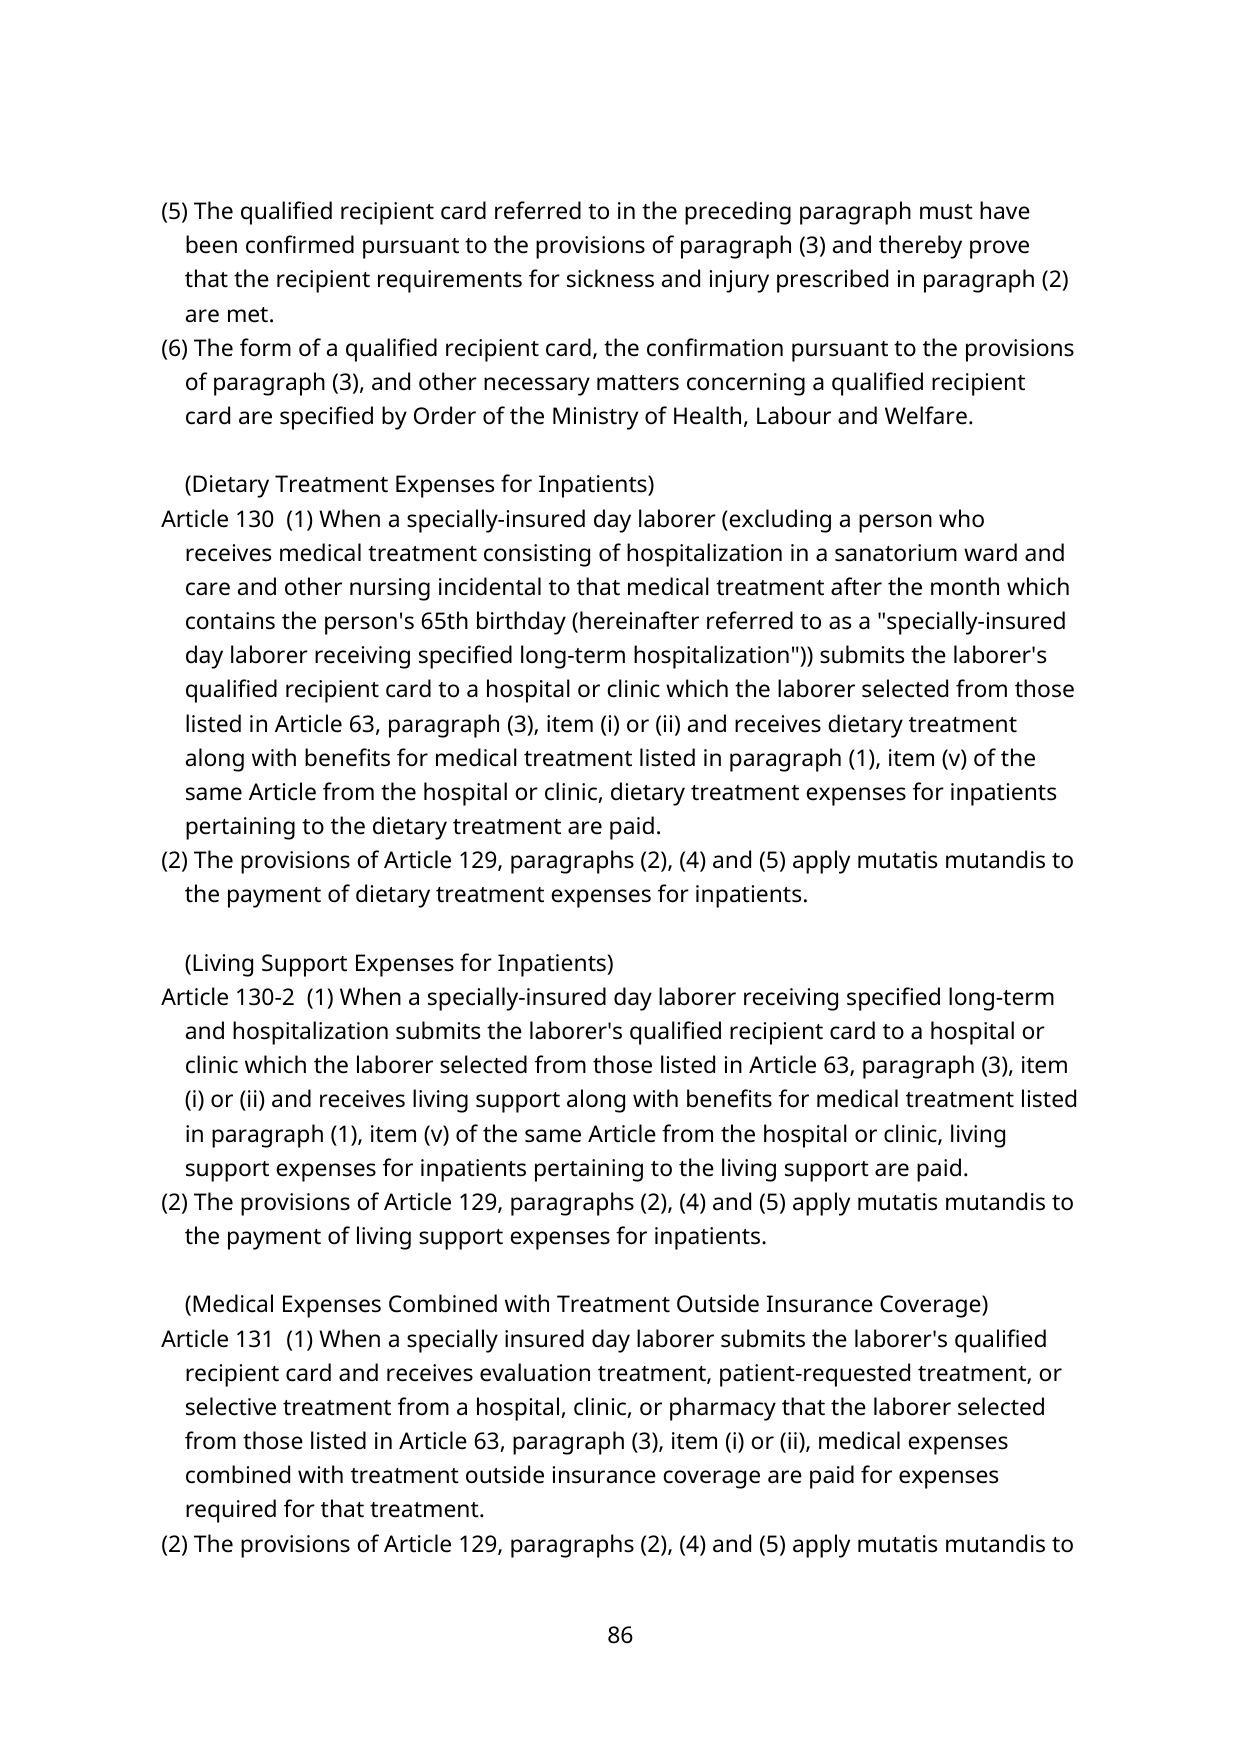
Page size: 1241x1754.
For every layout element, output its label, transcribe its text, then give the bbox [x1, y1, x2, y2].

text (2) The provisions of Article 129, paragraphs (2), (4) and (5) apply mutatis mutandis to the payment of dietary treatment expenses for inpatients. [161, 843, 1079, 911]
text (Living Support Expenses for Inpatients) [184, 945, 1079, 979]
text (5) The qualified recipient card referred to in the preceding paragraph must have been confirmed pursuant to the provisions of paragraph (3) and thereby prove that the recipient requirements for sickness and injury prescribed in paragraph (2) are met. [161, 194, 1079, 330]
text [161, 1526, 1079, 1560]
text (Dietary Treatment Expenses for Inpatients) [184, 467, 1079, 501]
text Article 130-2 (1) When a specially-insured day laborer receiving specified long-term and hospitalization submits the laborer's qualified recipient card to a hospital or clinic which the laborer selected from those listed in Article 63, paragraph (3), item (i) or (ii) and receives living support along with benefits for medical treatment listed in paragraph (1), item (v) of the same Article from the hospital or clinic, living support expenses for inpatients pertaining to the living support are paid. [161, 979, 1079, 1184]
text Article 130 (1) When a specially-insured day laborer (excluding a person who receives medical treatment consisting of hospitalization in a sanatorium ward and care and other nursing incidental to that medical treatment after the month which contains the person's 65th birthday (hereinafter referred to as a "specially-insured day laborer receiving specified long-term hospitalization")) submits the laborer's qualified recipient card to a hospital or clinic which the laborer selected from those listed in Article 63, paragraph (3), item (i) or (ii) and receives dietary treatment along with benefits for medical treatment listed in paragraph (1), item (v) of the same Article from the hospital or clinic, dietary treatment expenses for inpatients pertaining to the dietary treatment are paid. [161, 501, 1079, 843]
text (2) The provisions of Article 129, paragraphs (2), (4) and (5) apply mutatis mutandis to the payment of living support expenses for inpatients. [161, 1184, 1079, 1253]
text Article 131 (1) When a specially insured day laborer submits the laborer's qualified recipient card and receives evaluation treatment, patient-requested treatment, or selective treatment from a hospital, clinic, or pharmacy that the laborer selected from those listed in Article 63, paragraph (3), item (i) or (ii), medical expenses combined with treatment outside insurance coverage are paid for expenses required for that treatment. [161, 1321, 1079, 1526]
text (Medical Expenses Combined with Treatment Outside Insurance Coverage) [184, 1287, 1079, 1321]
text (6) The form of a qualified recipient card, the confirmation pursuant to the provisions of paragraph (3), and other necessary matters concerning a qualified recipient card are specified by Order of the Ministry of Health, Labour and Welfare. [161, 330, 1079, 433]
